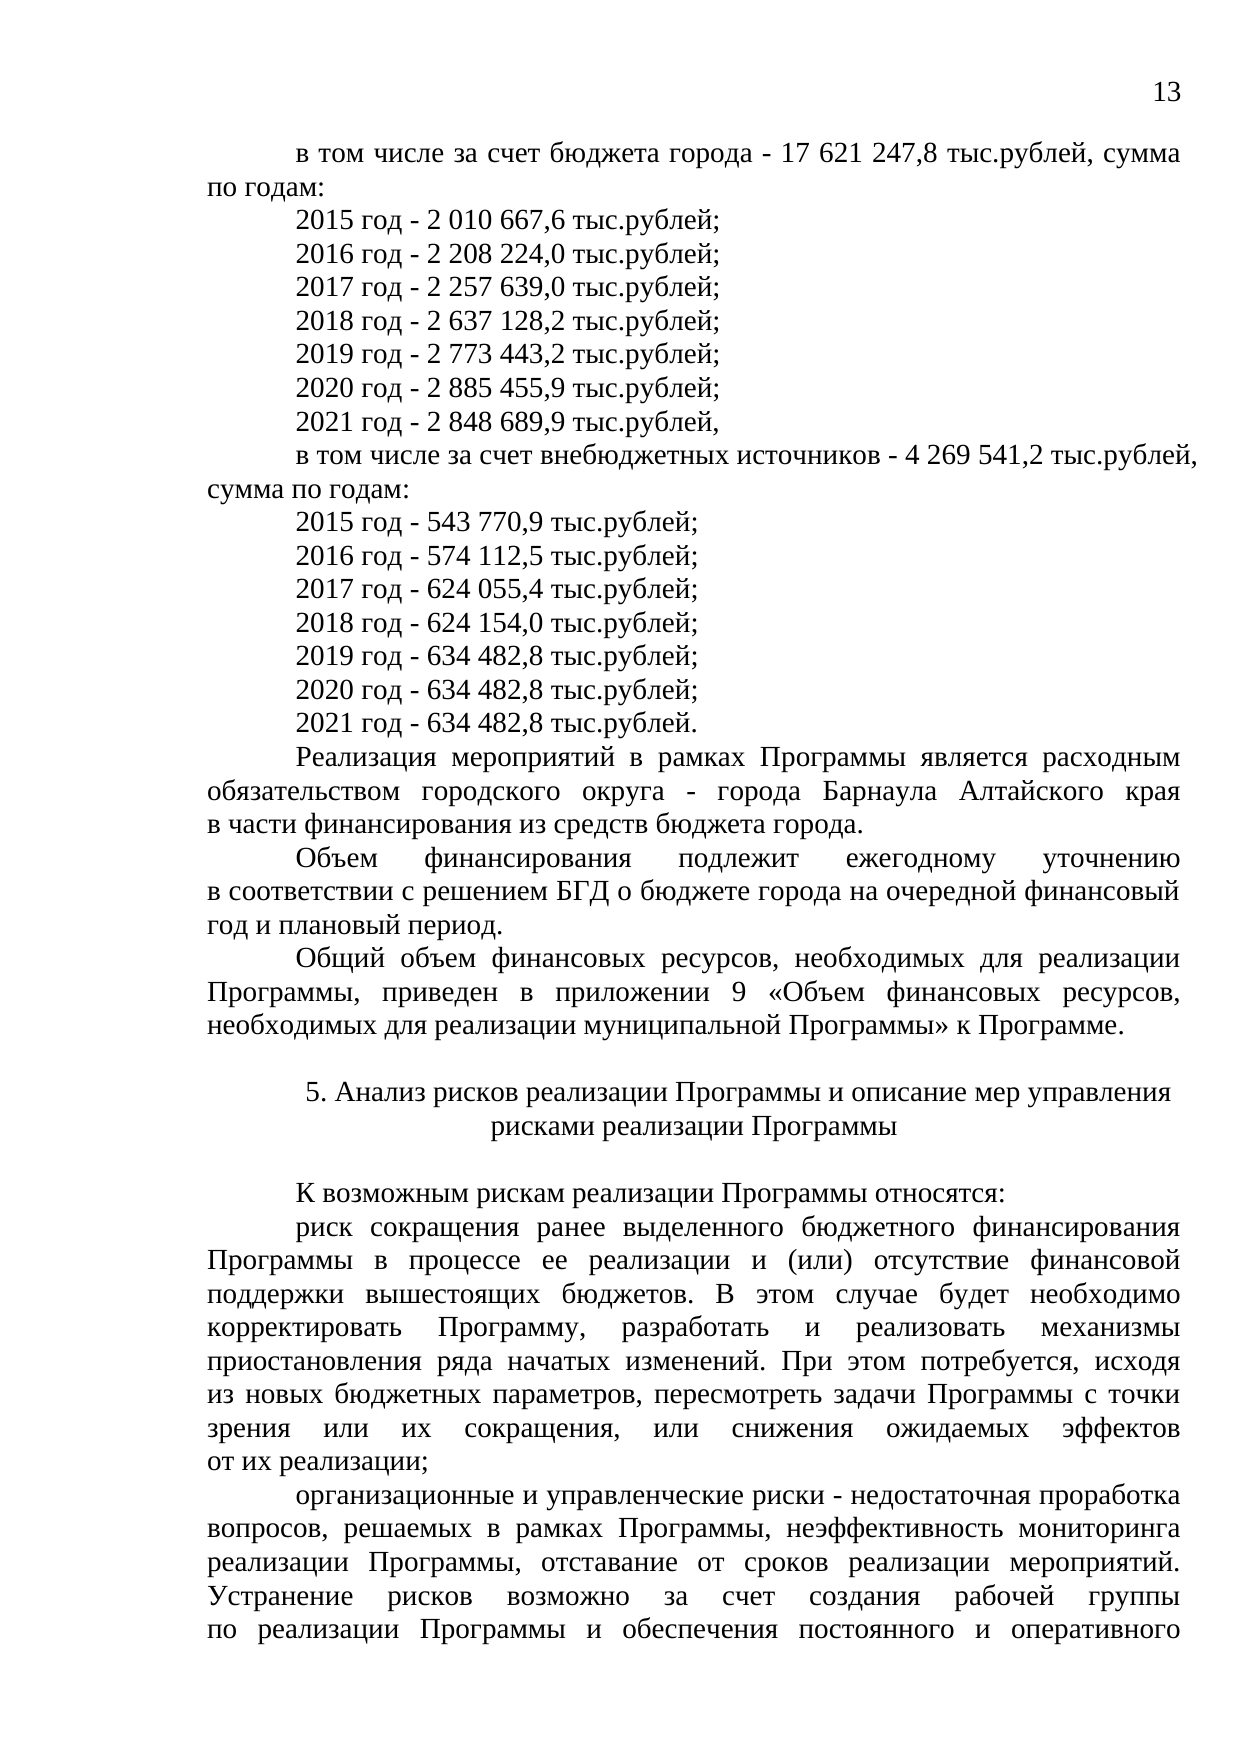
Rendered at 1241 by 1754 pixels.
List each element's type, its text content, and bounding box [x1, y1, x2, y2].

text риск сокращения ранее выделенного бюджетного финансирования Программы в процессе ее реализации и (или) отсутствие финансовой поддержки вышестоящих бюджетов. В этом случае будет необходимо корректировать Программу, разработать и реализовать механизмы приостановления ряда начатых изменений. При этом потребуется, исходя из новых бюджетных параметров, пересмотреть задачи Программы с точки зрения или их сокращения, или снижения ожидаемых эффектов от их реализации; [207, 1209, 1181, 1477]
text Объем финансирования подлежит ежегодному уточнению в соответствии с решением БГД о бюджете города на очередной финансовый год и плановый период. [207, 840, 1181, 940]
text в том числе за счет внебюджетных источников - 4 269 541,2 тыс.рублей, сумма по годам: [207, 437, 1222, 504]
text 2016 год - 574 112,5 тыс.рублей; [207, 538, 1181, 571]
text 2021 год - 634 482,8 тыс.рублей. [207, 706, 1181, 739]
text 5. Анализ рисков реализации Программы и описание мер управления рисками реализации Программы [207, 1074, 1181, 1142]
text Общий объем финансовых ресурсов, необходимых для реализации Программы, приведен в приложении 9 «Объем финансовых ресурсов, необходимых для реализации муниципальной Программы» к Программе. [207, 940, 1181, 1041]
text 2017 год - 624 055,4 тыс.рублей; [207, 571, 1181, 605]
text 2019 год - 634 482,8 тыс.рублей; [207, 638, 1181, 672]
text 2020 год - 2 885 455,9 тыс.рублей; [207, 370, 1181, 404]
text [207, 1477, 1181, 1645]
text К возможным рискам реализации Программы относятся: [207, 1175, 1181, 1209]
text в том числе за счет бюджета города - 17 621 247,8 тыс.рублей, сумма по годам: [207, 135, 1181, 202]
text 2017 год - 2 257 639,0 тыс.рублей; [207, 269, 1181, 303]
text 2018 год - 624 154,0 тыс.рублей; [207, 605, 1181, 638]
text 2015 год - 543 770,9 тыс.рублей; [207, 504, 1181, 538]
text Реализация мероприятий в рамках Программы является расходным обязательством городского округа - города Барнаула Алтайского края в части финансирования из средств бюджета города. [207, 739, 1181, 840]
text 2016 год - 2 208 224,0 тыс.рублей; [207, 236, 1181, 269]
text 2021 год - 2 848 689,9 тыс.рублей, [207, 404, 1181, 437]
text 2015 год - 2 010 667,6 тыс.рублей; [207, 202, 1181, 236]
text 2019 год - 2 773 443,2 тыс.рублей; [207, 337, 1181, 370]
text 2018 год - 2 637 128,2 тыс.рублей; [207, 303, 1181, 337]
text 2020 год - 634 482,8 тыс.рублей; [207, 672, 1181, 706]
